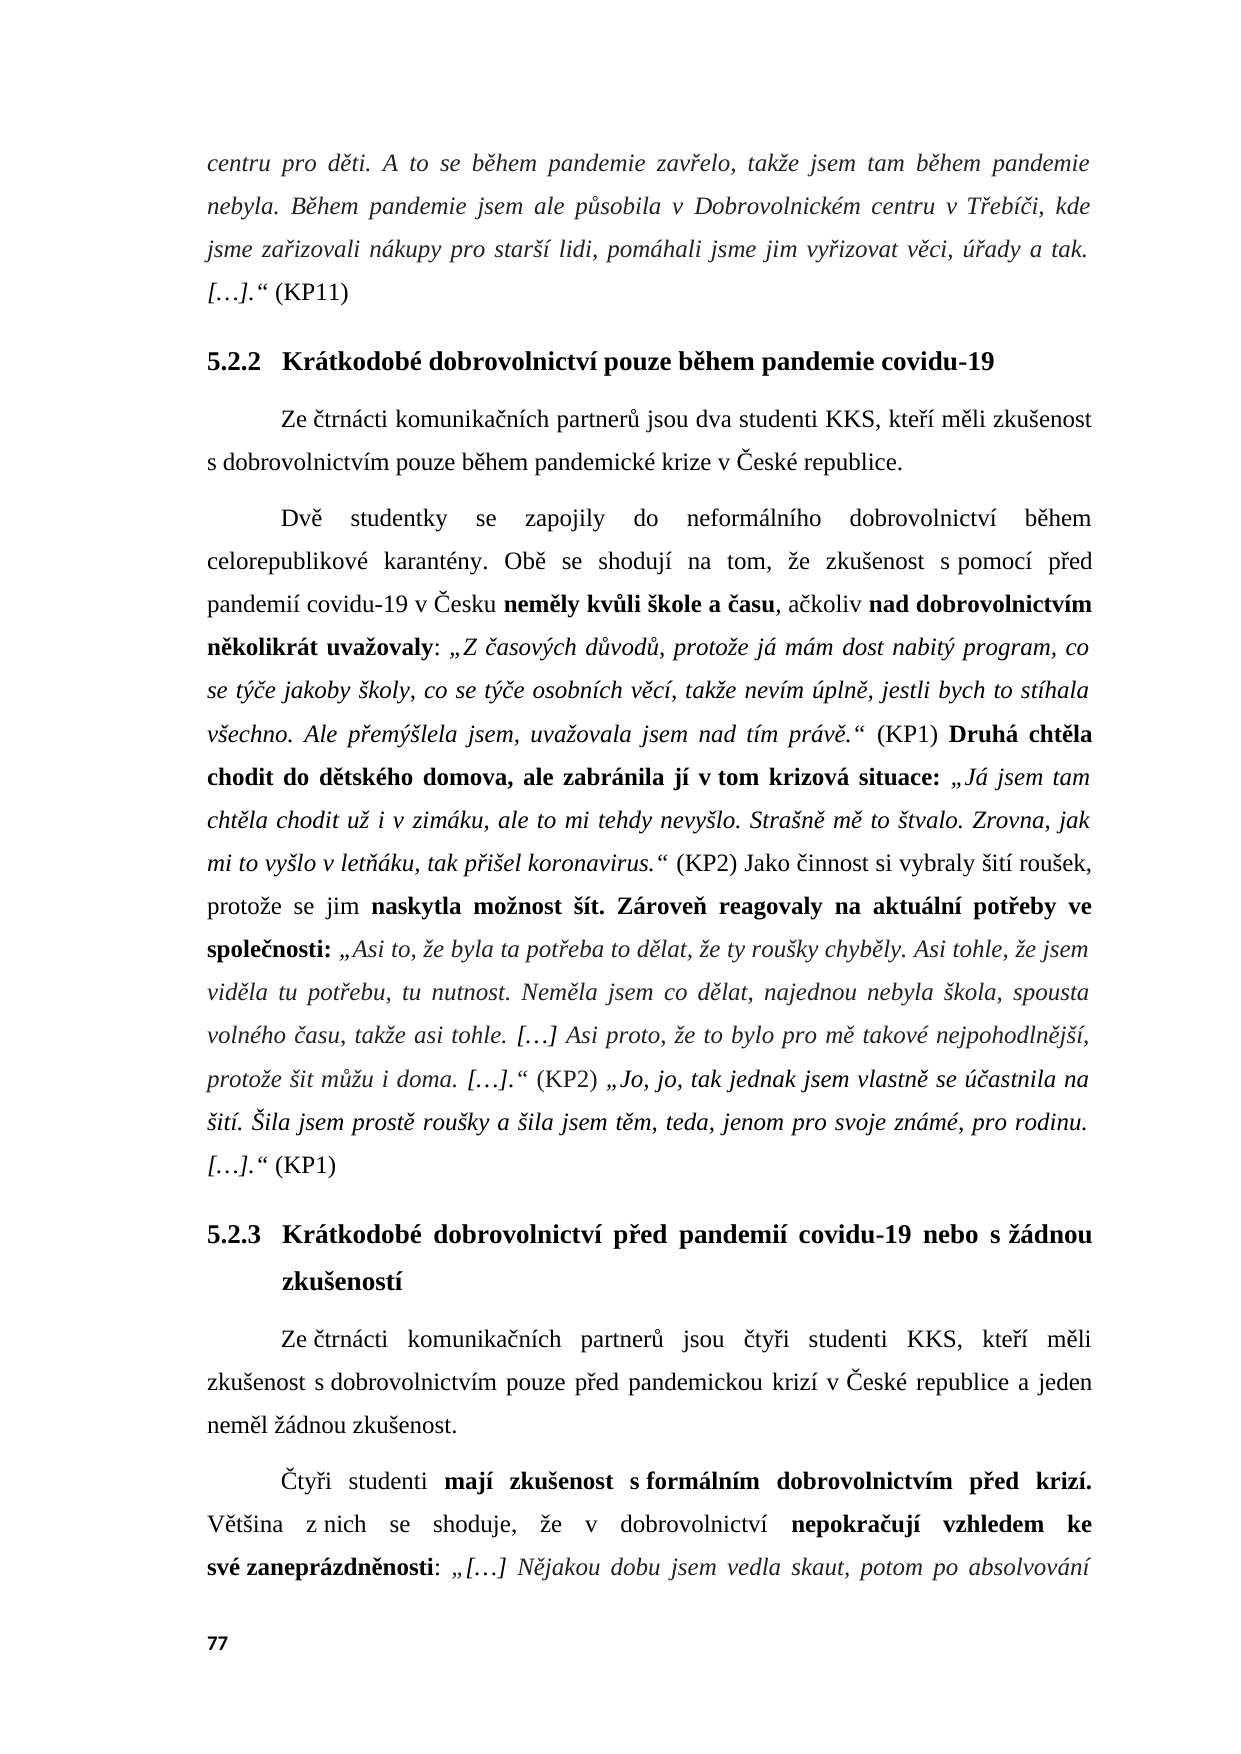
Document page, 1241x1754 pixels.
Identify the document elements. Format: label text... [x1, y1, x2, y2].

subtitle Krátkodobé dobrovolnictví před pandemií covidu-19 nebo s žádnou zkušeností [207, 1218, 1092, 1296]
subtitle Krátkodobé dobrovolnictví pouze během pandemie covidu-19 [207, 345, 1092, 376]
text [207, 148, 1092, 306]
text Ze čtrnácti komunikačních partnerů jsou čtyři studenti KKS, kteří měli zkušenost s dobrovolnictvím pouze před pandemickou krizí v České republice a jeden neměl žádnou zkušenost. [207, 1324, 1092, 1439]
text Ze čtrnácti komunikačních partnerů jsou dva studenti KKS, kteří měli zkušenost s dobrovolnictvím pouze během pandemické krize v České republice. [207, 404, 1092, 476]
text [207, 1466, 1092, 1581]
text Dvě studentky se zapojily do neformálního dobrovolnictví během celorepublikové karantény. Obě se shodují na tom, že zkušenost s pomocí před pandemií covidu-19 v Česku neměly kvůli škole a času, ačkoliv nad dobrovolnictvím několikrát uvažovaly: „Z časových důvodů, protože já mám dost nabitý program, co se týče jakoby školy, co se týče osobních věcí, takže nevím úplně, jestli bych to stíhala všechno. Ale přemýšlela jsem, uvažovala jsem nad tím právě.“ (KP1) Druhá chtěla chodit do dětského domova, ale zabránila jí v tom krizová situace: „Já jsem tam chtěla chodit už i v zimáku, ale to mi tehdy nevyšlo. Strašně mě to štvalo. Zrovna, jak mi to vyšlo v letňáku, tak přišel koronavirus.“ (KP2) Jako činnost si vybraly šití roušek, protože se jim naskytla možnost šít. Zároveň reagovaly na aktuální potřeby ve společnosti: „Asi to, že byla ta potřeba to dělat, že ty roušky chyběly. Asi tohle, že jsem viděla tu potřebu, tu nutnost. Neměla jsem co dělat, najednou nebyla škola, spousta volného času, takže asi tohle. […] Asi proto, že to bylo pro mě takové nejpohodlnější, protože šit můžu i doma. […].“ (KP2) „Jo, jo, tak jednak jsem vlastně se účastnila na šití. Šila jsem prostě roušky a šila jsem těm, teda, jenom pro svoje známé, pro rodinu. […].“ (KP1) [207, 503, 1092, 1179]
